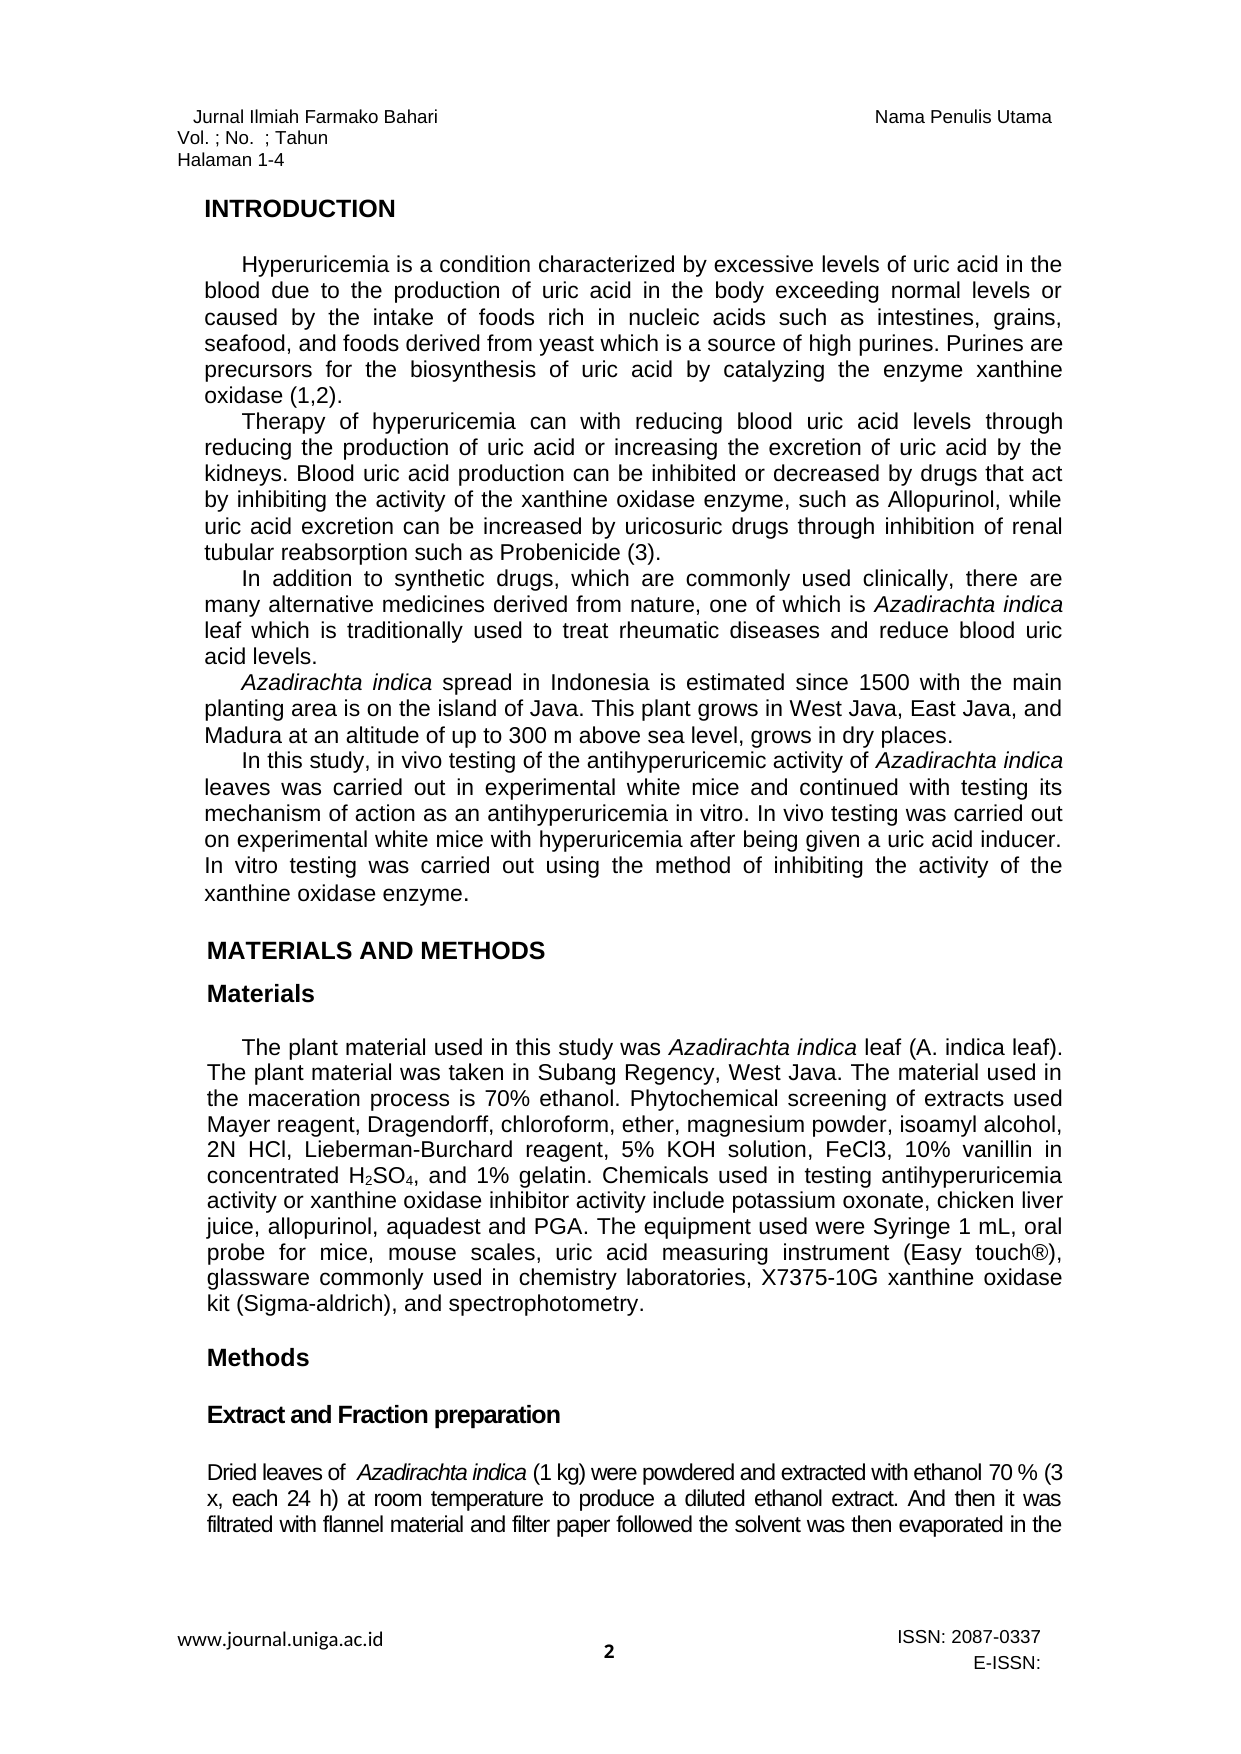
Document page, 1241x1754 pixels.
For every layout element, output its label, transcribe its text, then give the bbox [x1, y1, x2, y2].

text Azadirachta indica spread in Indonesia is estimated since 1500 with the main planting area is on the island of Java. This plant grows in West Java, East Java, and Madura at an altitude of up to 300 m above sea level, grows in dry places. [204, 669, 1063, 748]
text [207, 1458, 1063, 1537]
text In addition to synthetic drugs, which are commonly used clinically, there are many alternative medicines derived from nature, one of which is Azadirachta indica leaf which is traditionally used to treat rheumatic diseases and reduce blood uric acid levels. [204, 565, 1063, 669]
text The plant material used in this study was Azadirachta indica leaf (A. indica leaf). The plant material was taken in Subang Regency, West Java. The material used in the maceration process is 70% ethanol. Phytochemical screening of extracts used Mayer reagent, Dragendorff, chloroform, ether, magnesium powder, isoamyl alcohol, 2N HCl, Lieberman-Burchard reagent, 5% KOH solution, FeCl3, 10% vanillin in concentrated H2SO4, and 1% gelatin. Chemicals used in testing antihyperuricemia activity or xanthine oxidase inhibitor activity include potassium oxonate, chicken liver juice, allopurinol, aquadest and PGA. The equipment used were Syringe 1 mL, oral probe for mice, mouse scales, uric acid measuring instrument (Easy touch®), glassware commonly used in chemistry laboratories, X7375-10G xanthine oxidase kit (Sigma-aldrich), and spectrophotometry. [207, 1034, 1063, 1316]
text MATERIALS AND METHODS [207, 937, 1063, 965]
text Hyperuricemia is a condition characterized by excessive levels of uric acid in the blood due to the production of uric acid in the body exceeding normal levels or caused by the intake of foods rich in nucleic acids such as intestines, grains, seafood, and foods derived from yeast which is a source of high purines. Purines are precursors for the biosynthesis of uric acid by catalyzing the enzyme xanthine oxidase (1,2). [204, 252, 1063, 408]
text INTRODUCTION [204, 194, 1063, 223]
text Extract and Fraction preparation [207, 1401, 1063, 1429]
text Materials [207, 986, 1063, 1007]
text In this study, in vivo testing of the antihyperuricemic activity of Azadirachta indica leaves was carried out in experimental white mice and continued with testing its mechanism of action as an antihyperuricemia in vitro. In vivo testing was carried out on experimental white mice with hyperuricemia after being given a uric acid inducer. In vitro testing was carried out using the method of inhibiting the activity of the xanthine oxidase enzyme. [204, 748, 1063, 907]
text Therapy of hyperuricemia can with reducing blood uric acid levels through reducing the production of uric acid or increasing the excretion of uric acid by the kidneys. Blood uric acid production can be inhibited or decreased by drugs that act by inhibiting the activity of the xanthine oxidase enzyme, such as Allopurinol, while uric acid excretion can be increased by uricosuric drugs through inhibition of renal tubular reabsorption such as Probenicide (3). [204, 408, 1063, 565]
text Methods [207, 1343, 1063, 1371]
